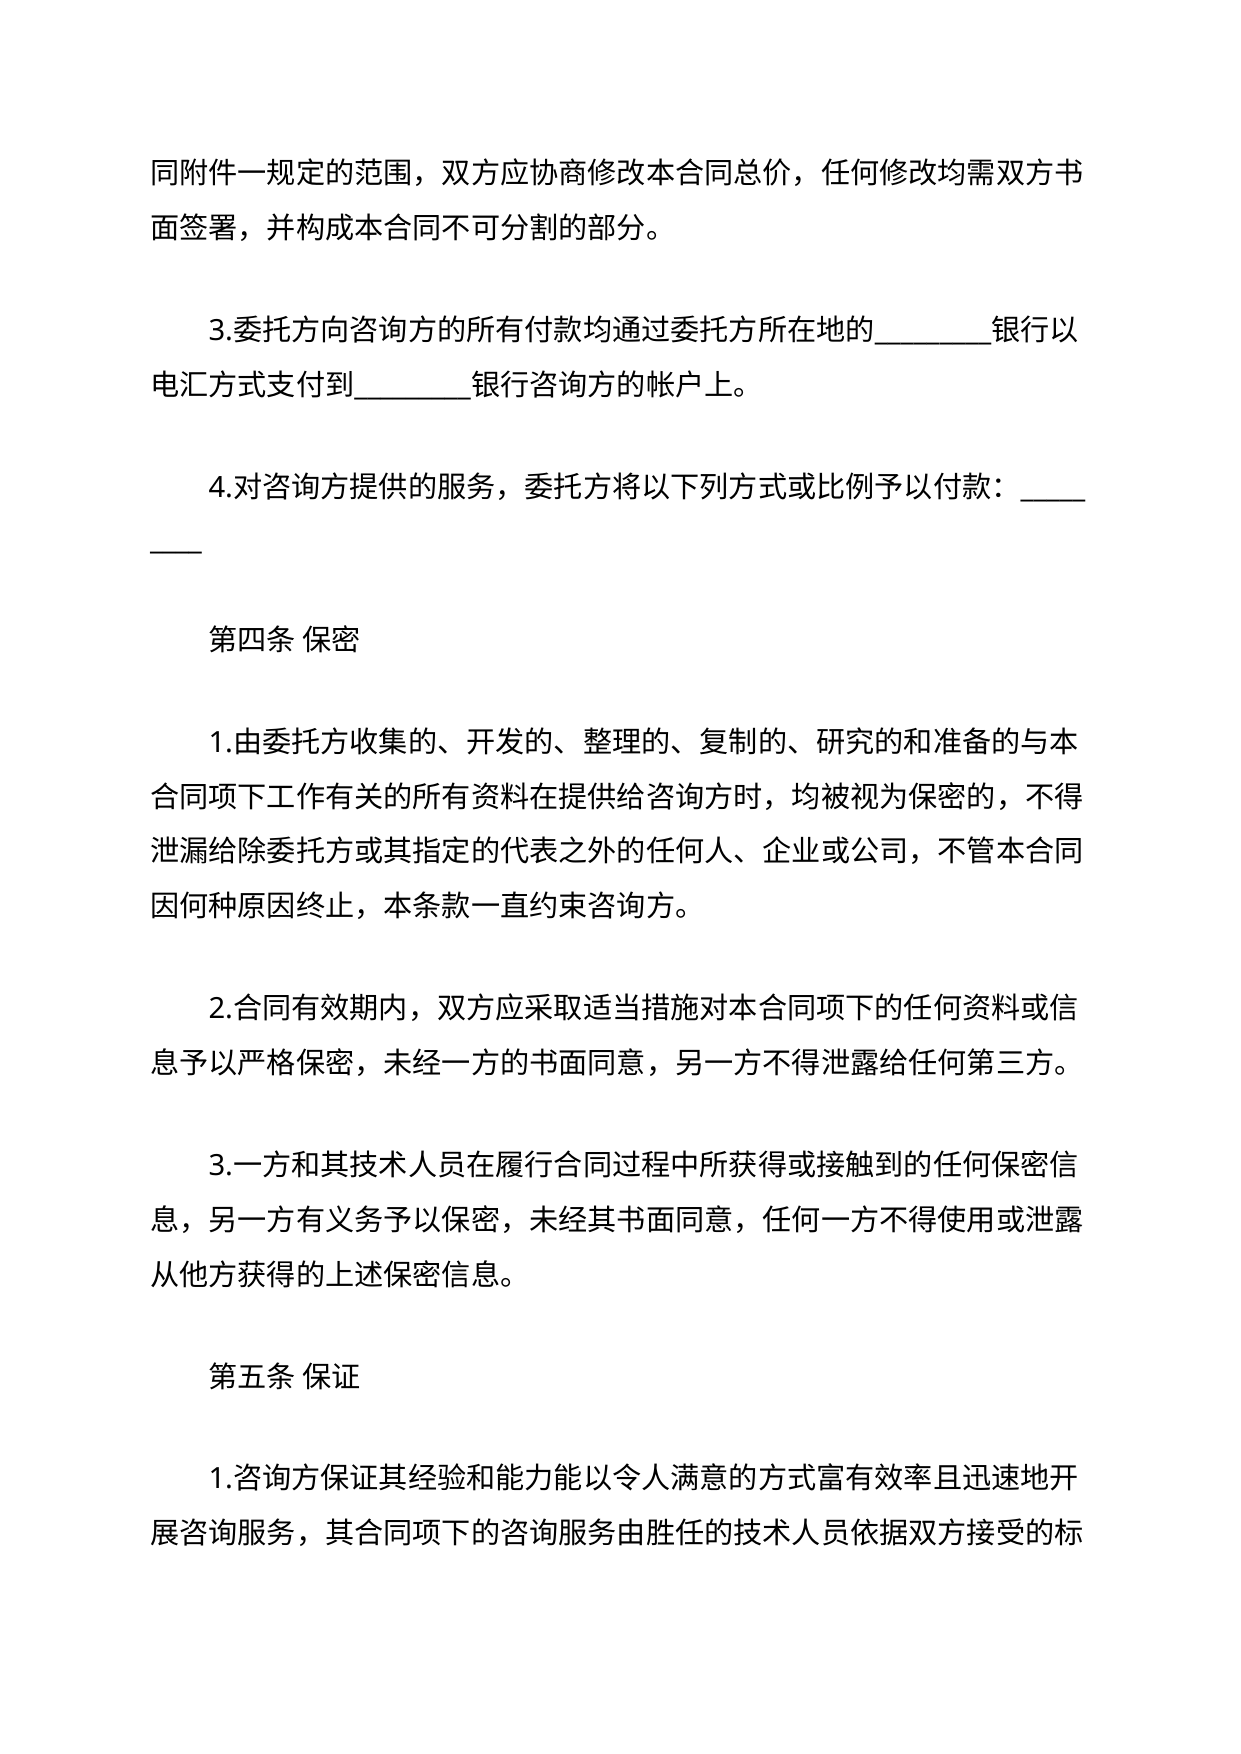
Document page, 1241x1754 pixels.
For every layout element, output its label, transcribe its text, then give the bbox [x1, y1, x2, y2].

text 4.对咨询方提供的服务，委托方将以下列方式或比例予以付款：_________ [150, 464, 1090, 558]
text 3.委托方向咨询方的所有付款均通过委托方所在地的_________银行以电汇方式支付到_________银行咨询方的帐户上。 [150, 307, 1090, 404]
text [150, 150, 1090, 247]
text 1.由委托方收集的、开发的、整理的、复制的、研究的和准备的与本合同项下工作有关的所有资料在提供给咨询方时，均被视为保密的，不得泄漏给除委托方或其指定的代表之外的任何人、企业或公司，不管本合同因何种原因终止，本条款一直约束咨询方。 [150, 718, 1090, 925]
text 第四条 保密 [150, 616, 1090, 659]
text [150, 1455, 1090, 1552]
text 3.一方和其技术人员在履行合同过程中所获得或接触到的任何保密信息，另一方有义务予以保密，未经其书面同意，任何一方不得使用或泄露从他方获得的上述保密信息。 [150, 1141, 1090, 1294]
text 第五条 保证 [150, 1353, 1090, 1395]
text 2.合同有效期内，双方应采取适当措施对本合同项下的任何资料或信息予以严格保密，未经一方的书面同意，另一方不得泄露给任何第三方。 [150, 985, 1090, 1082]
